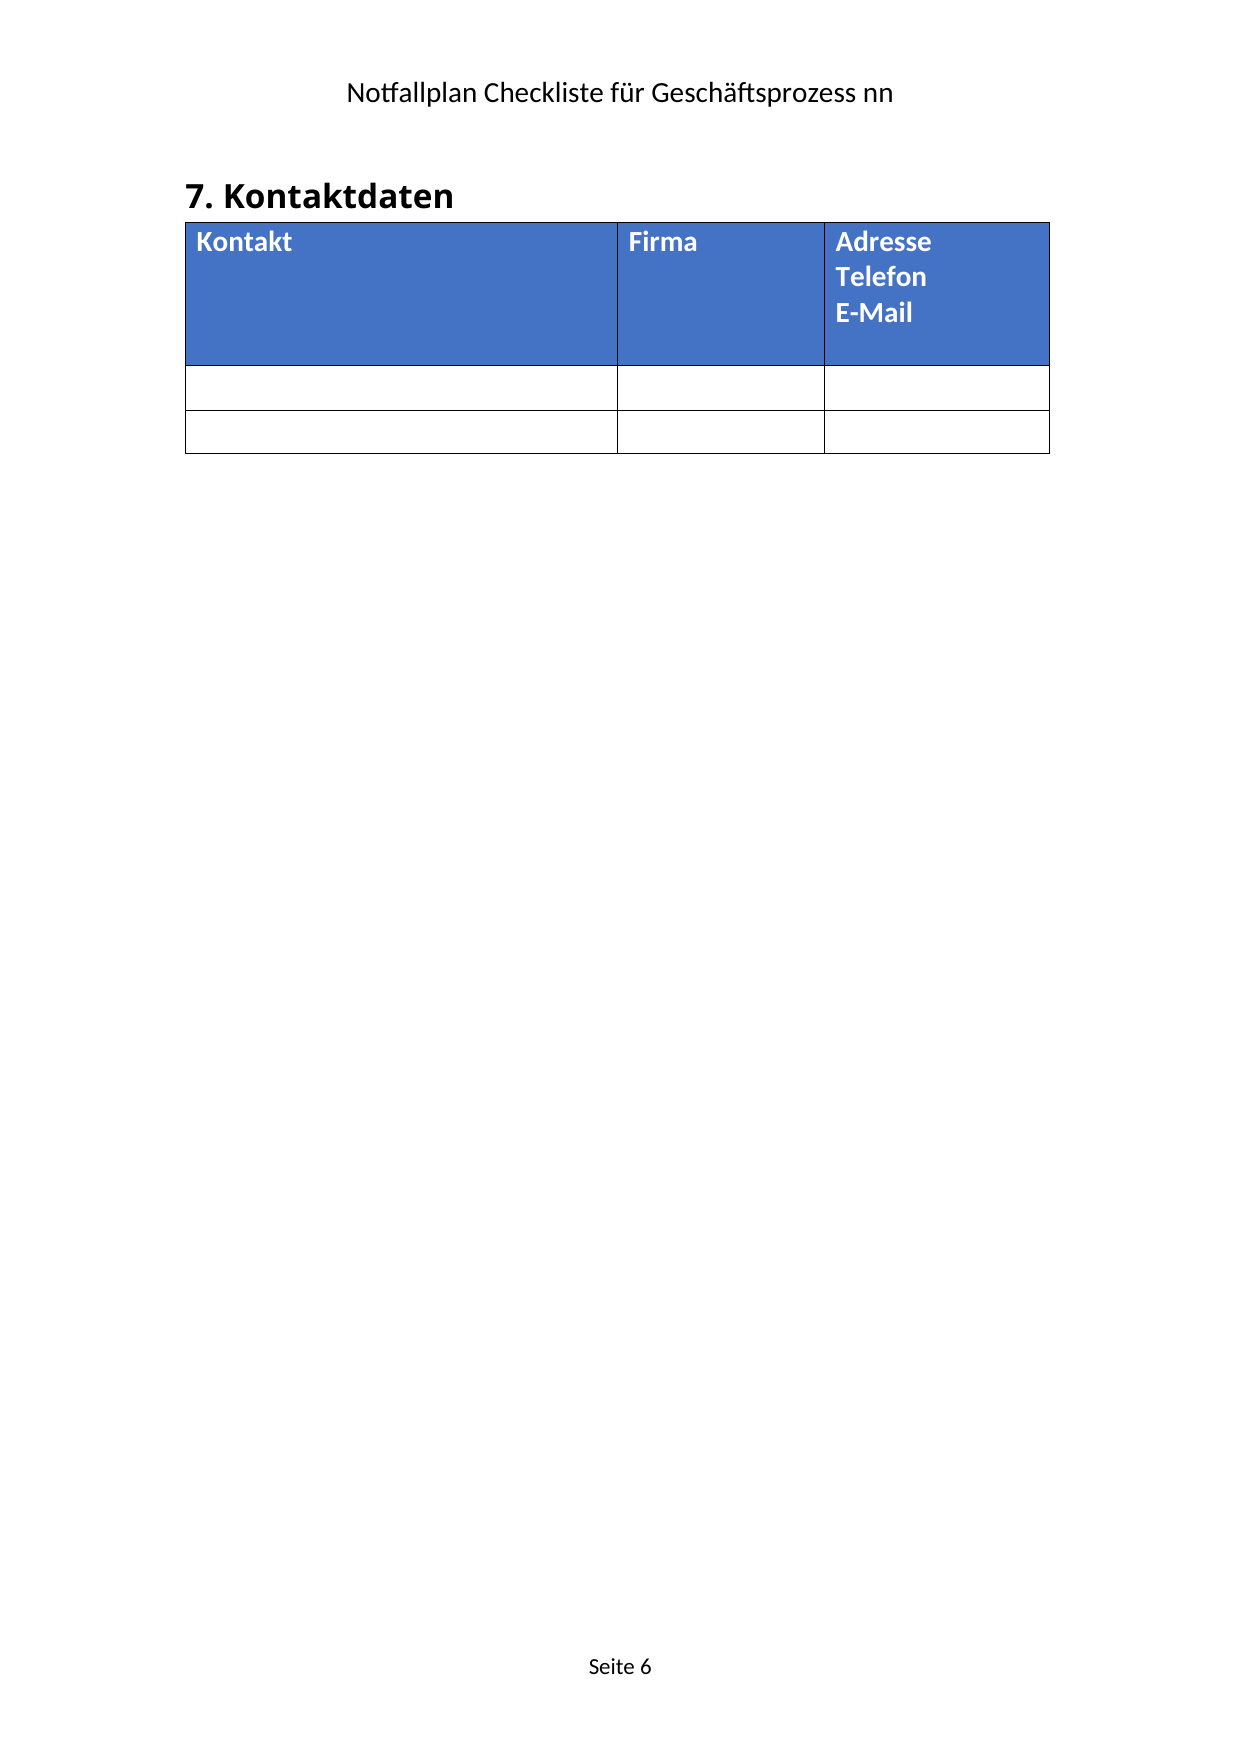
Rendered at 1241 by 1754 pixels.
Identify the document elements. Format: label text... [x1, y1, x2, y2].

table_cell [618, 366, 824, 410]
table_cell [825, 411, 1049, 452]
table_cell [825, 366, 1049, 410]
subtitle Kontaktdaten [185, 173, 1093, 218]
table_cell [186, 366, 617, 410]
table_cell [186, 411, 617, 452]
table_header Kontakt [186, 223, 617, 365]
table_cell [618, 411, 824, 452]
table_header Firma [618, 223, 824, 365]
table_header Adresse Telefon E-Mail [825, 223, 1049, 365]
